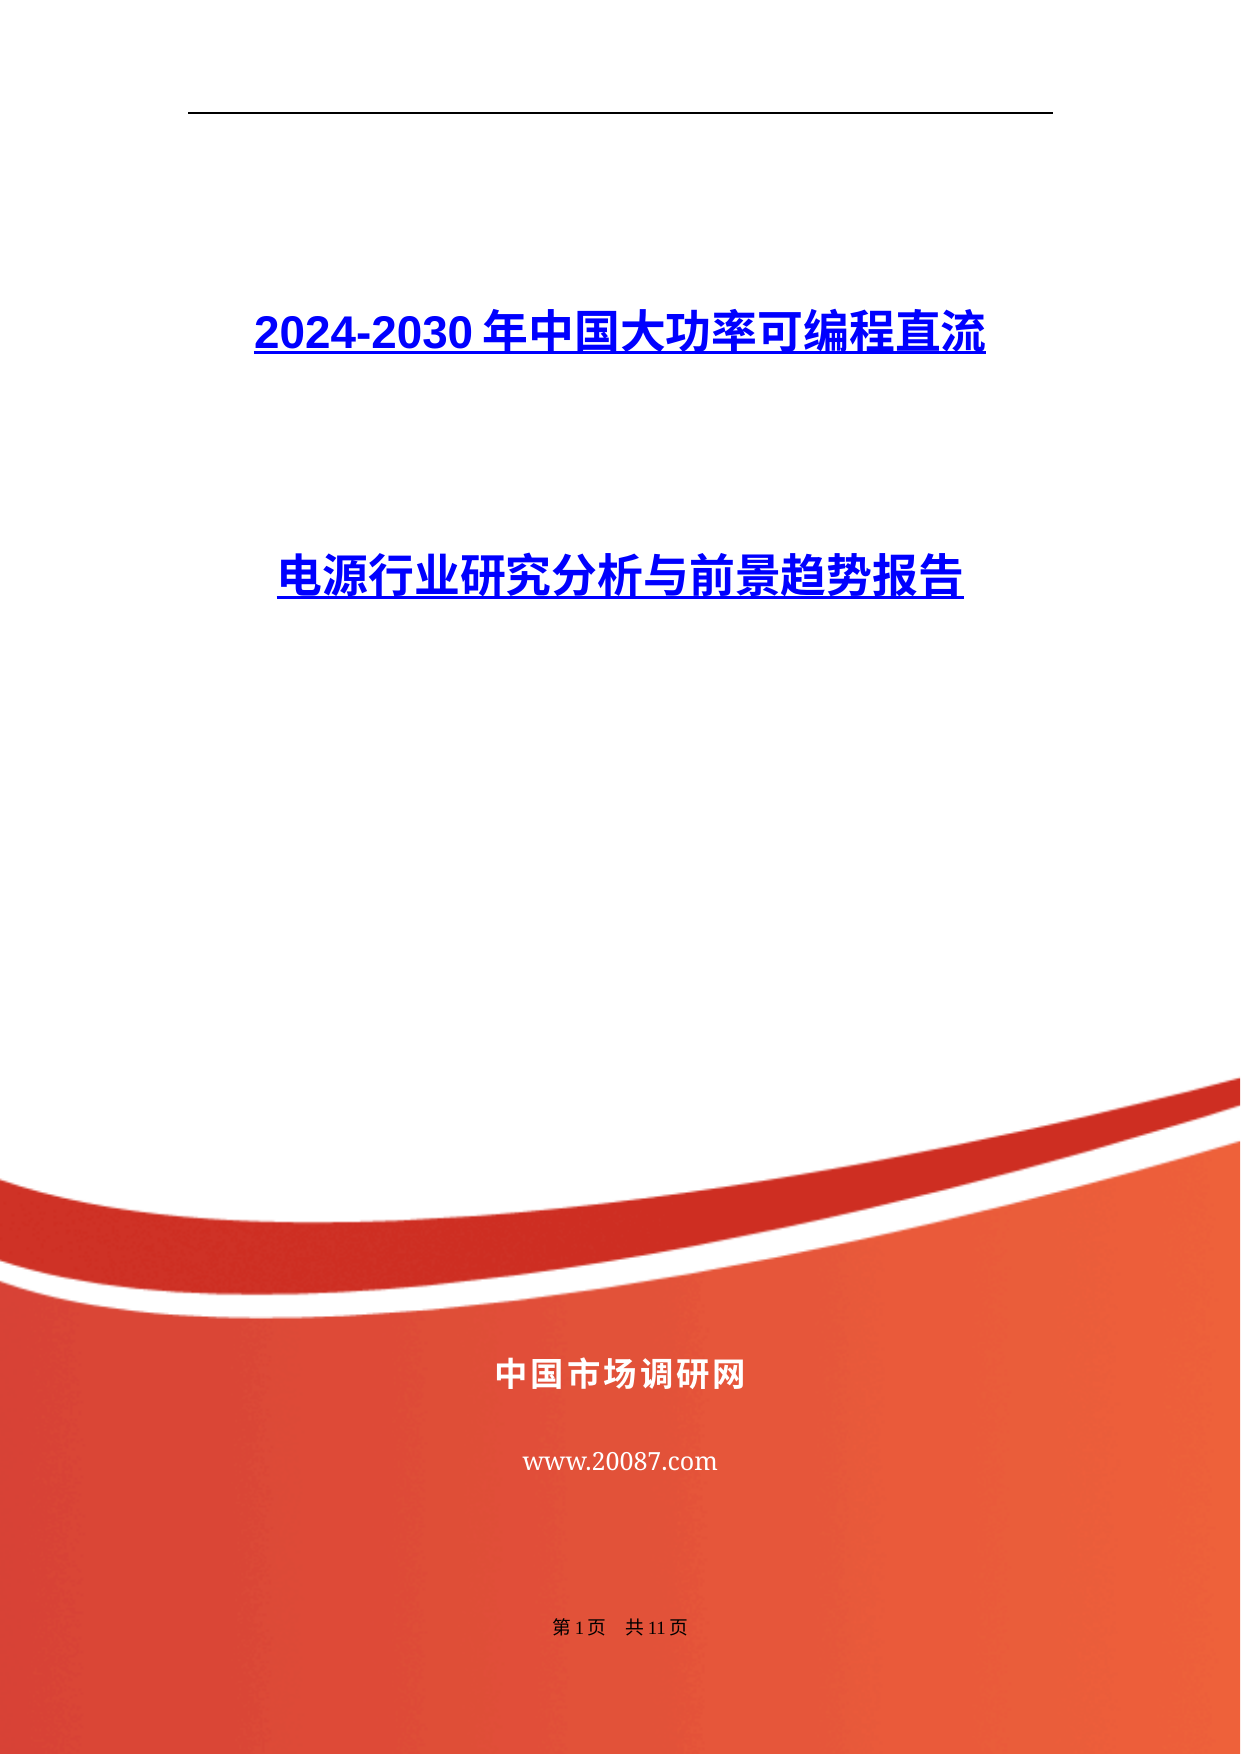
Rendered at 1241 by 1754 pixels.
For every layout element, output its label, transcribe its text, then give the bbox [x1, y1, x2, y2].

text www.20087.com [187, 1428, 1053, 1493]
subtitle 中国市场调研网 [187, 1339, 1053, 1404]
picture [0, 1006, 1241, 1754]
table_header 2024-2030年中国大功率可编程直流电源行业研究分析与前景趋势报告 [188, 207, 1053, 773]
